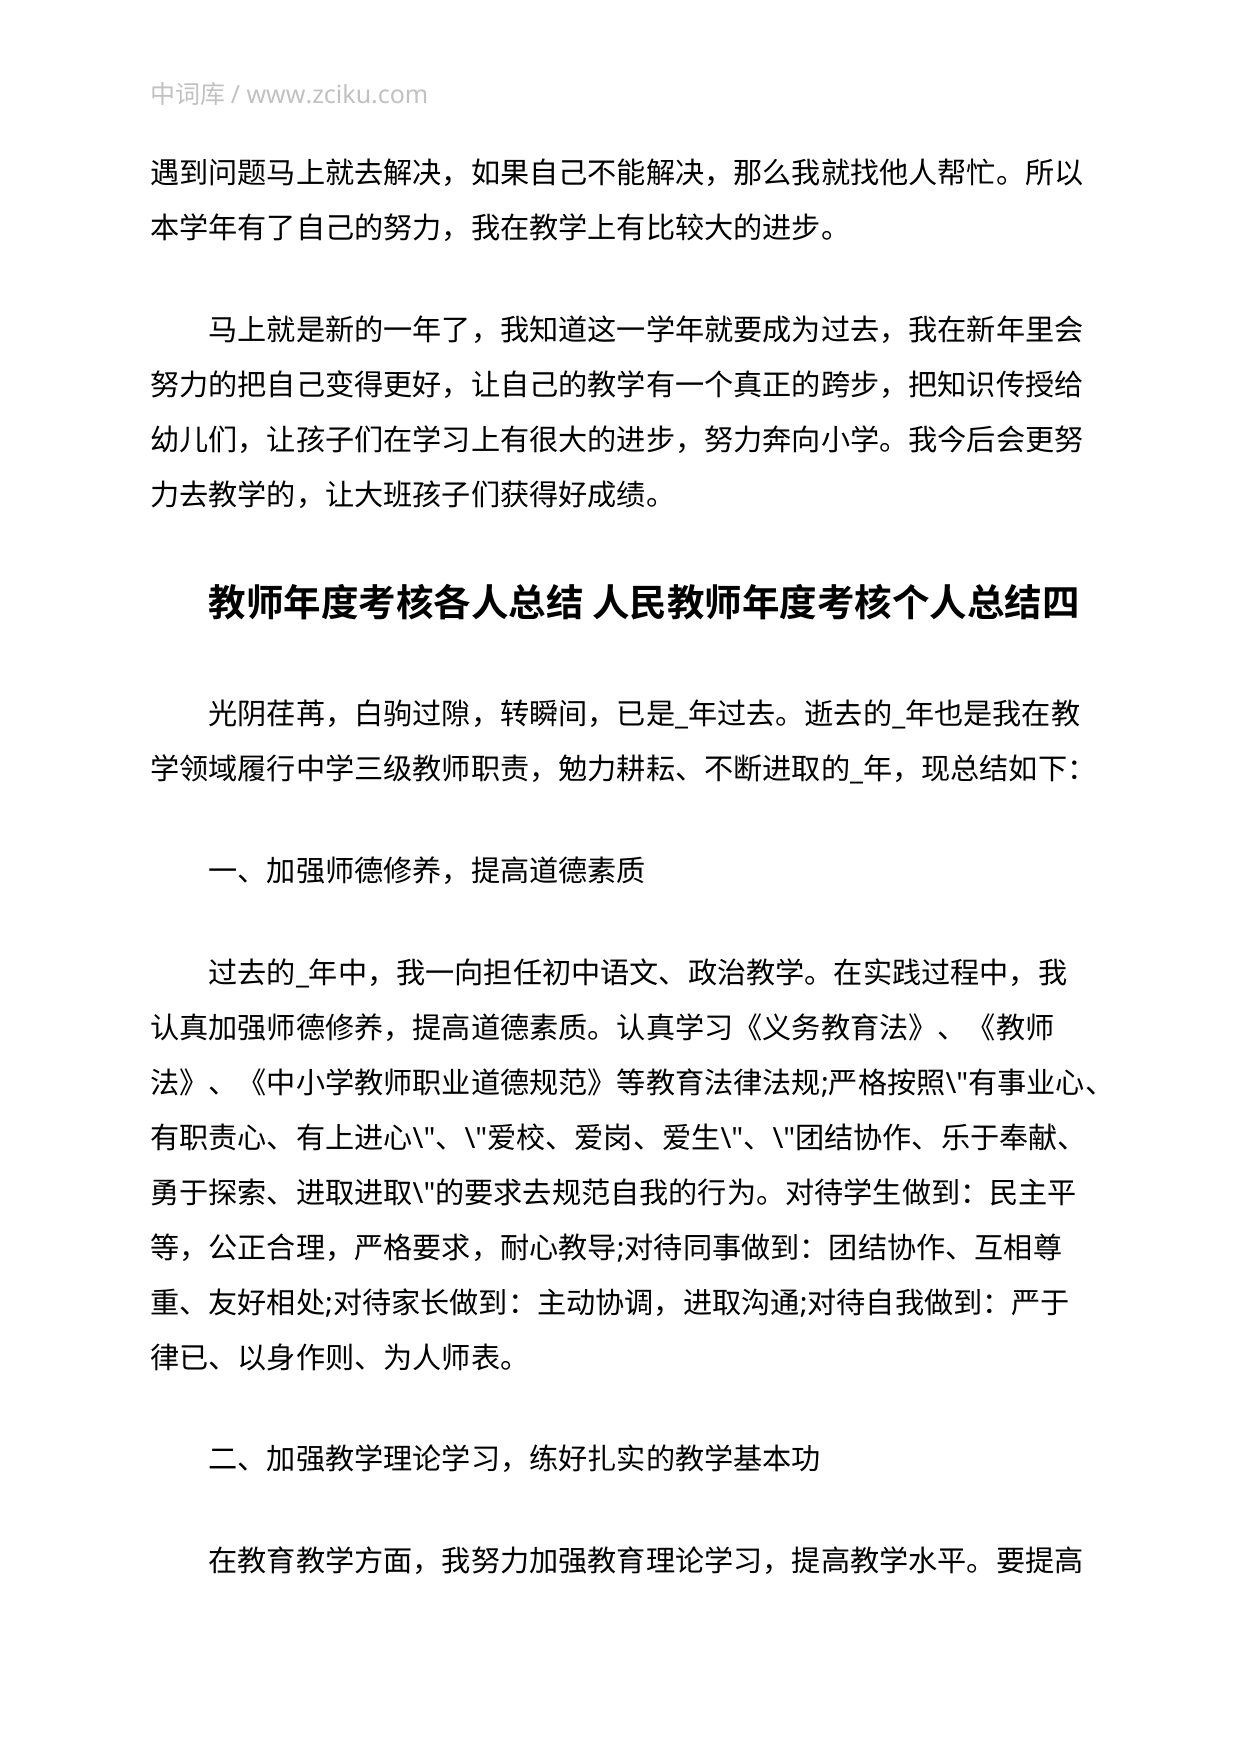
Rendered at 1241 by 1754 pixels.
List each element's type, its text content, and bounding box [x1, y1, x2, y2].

text 一、加强师德修养，提高道德素质 [150, 847, 1090, 890]
text 马上就是新的一年了，我知道这一学年就要成为过去，我在新年里会努力的把自己变得更好，让自己的教学有一个真正的跨步，把知识传授给幼儿们，让孩子们在学习上有很大的进步，努力奔向小学。我今后会更努力去教学的，让大班孩子们获得好成绩。 [150, 307, 1090, 514]
text 教师年度考核各人总结 人民教师年度考核个人总结四 [150, 573, 1090, 627]
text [150, 1538, 1090, 1580]
text 二、加强教学理论学习，练好扎实的教学基本功 [150, 1436, 1090, 1478]
text 过去的_年中，我一向担任初中语文、政治教学。在实践过程中，我认真加强师德修养，提高道德素质。认真学习《义务教育法》、《教师法》、《中小学教师职业道德规范》等教育法律法规;严格按照\"有事业心、有职责心、有上进心\"、\"爱校、爱岗、爱生\"、\"团结协作、乐于奉献、勇于探索、进取进取\"的要求去规范自我的行为。对待学生做到：民主平等，公正合理，严格要求，耐心教导;对待同事做到：团结协作、互相尊重、友好相处;对待家长做到：主动协调，进取沟通;对待自我做到：严于律已、以身作则、为人师表。 [150, 949, 1090, 1376]
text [150, 150, 1090, 247]
text 光阴荏苒，白驹过隙，转瞬间，已是_年过去。逝去的_年也是我在教学领域履行中学三级教师职责，勉力耕耘、不断进取的_年，现总结如下： [150, 691, 1090, 788]
